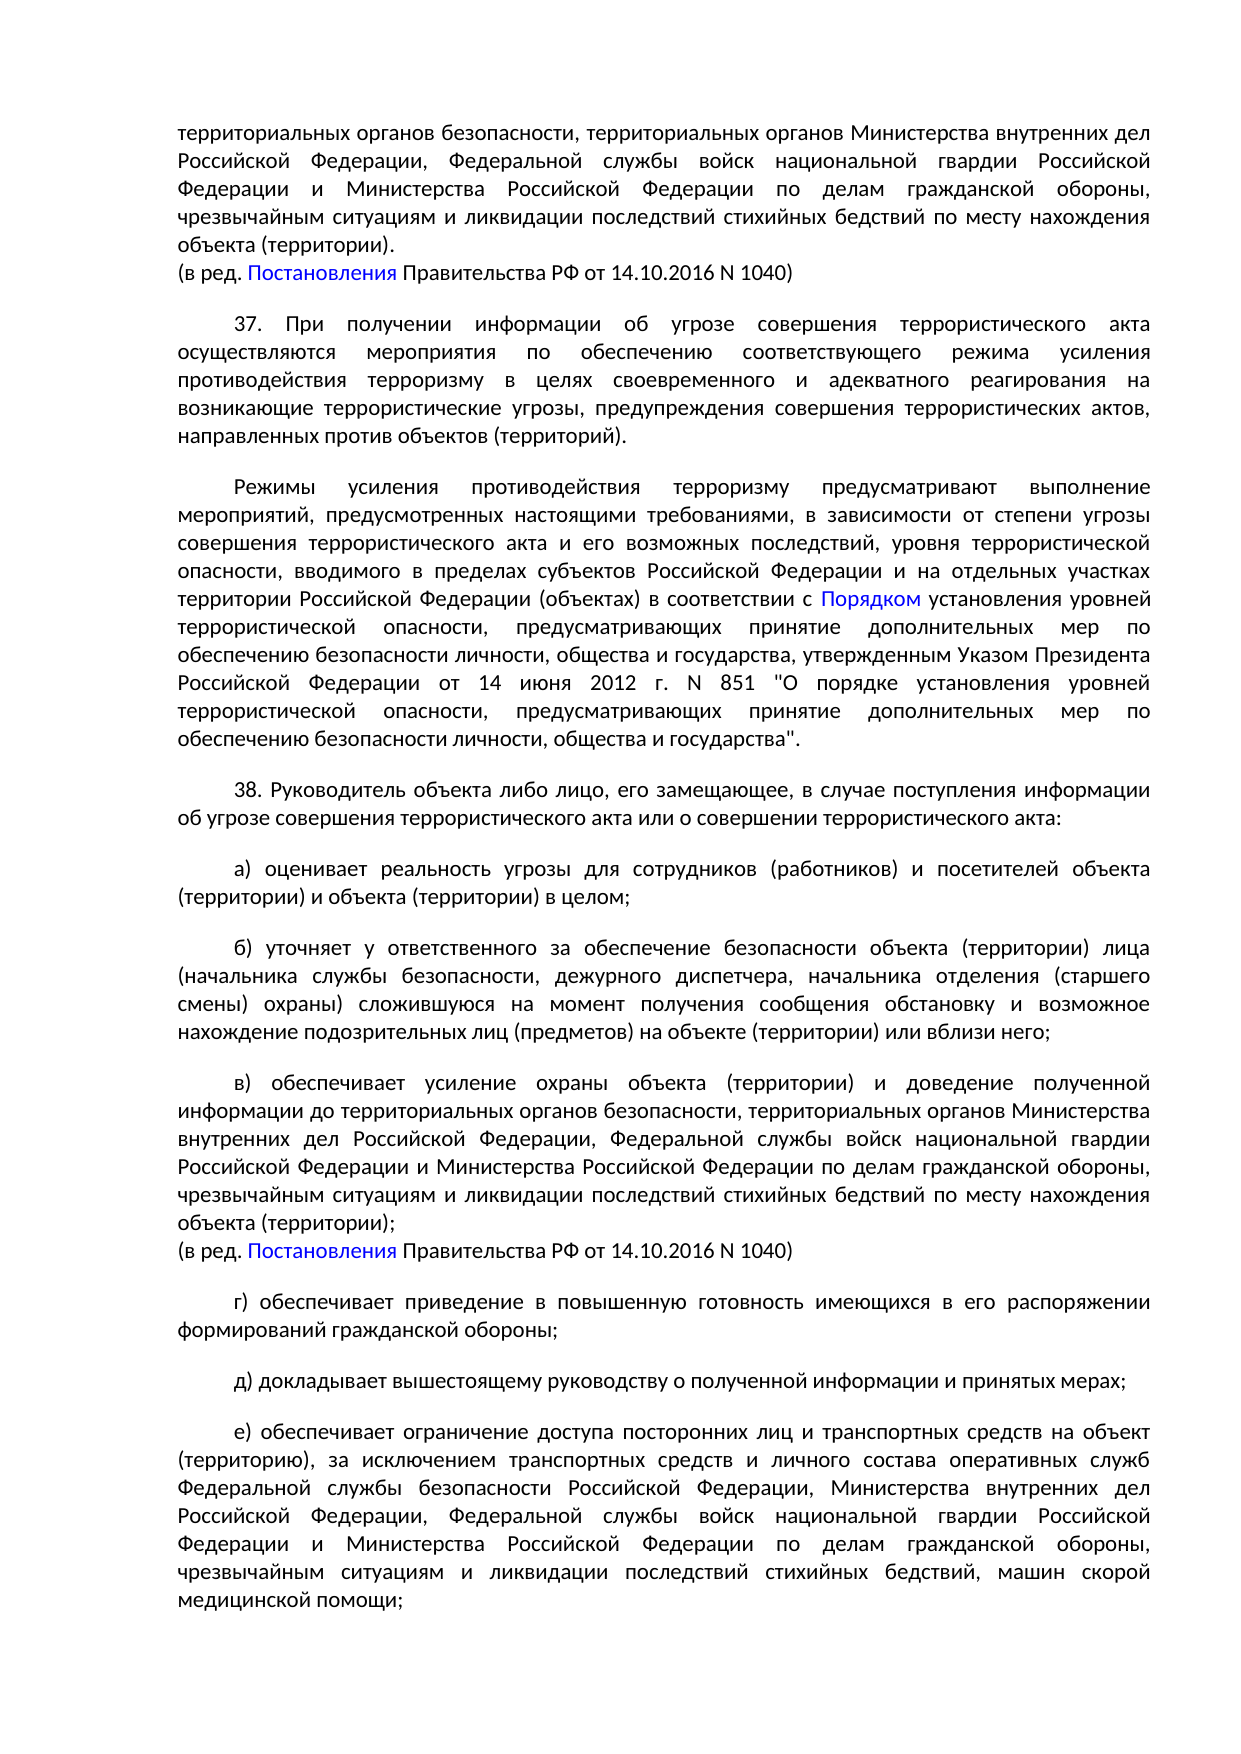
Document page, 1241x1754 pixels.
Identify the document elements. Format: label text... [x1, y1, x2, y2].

text 37. При получении информации об угрозе совершения террористического акта осуществляются мероприятия по обеспечению соответствующего режима усиления противодействия терроризму в целях своевременного и адекватного реагирования на возникающие террористические угрозы, предупреждения совершения террористических актов, направленных против объектов (территорий). [177, 309, 1152, 449]
text (в ред. Постановления Правительства РФ от 14.10.2016 N 1040) [177, 1236, 1152, 1264]
text а) оценивает реальность угрозы для сотрудников (работников) и посетителей объекта (территории) и объекта (территории) в целом; [177, 854, 1152, 910]
text Режимы усиления противодействия терроризму предусматривают выполнение мероприятий, предусмотренных настоящими требованиями, в зависимости от степени угрозы совершения террористического акта и его возможных последствий, уровня террористической опасности, вводимого в пределах субъектов Российской Федерации и на отдельных участках территории Российской Федерации (объектах) в соответствии с Порядком установления уровней террористической опасности, предусматривающих принятие дополнительных мер по обеспечению безопасности личности, общества и государства, утвержденным Указом Президента Российской Федерации от 14 июня 2012 г. N 851 "О порядке установления уровней террористической опасности, предусматривающих принятие дополнительных мер по обеспечению безопасности личности, общества и государства". [177, 472, 1152, 752]
text в) обеспечивает усиление охраны объекта (территории) и доведение полученной информации до территориальных органов безопасности, территориальных органов Министерства внутренних дел Российской Федерации, Федеральной службы войск национальной гвардии Российской Федерации и Министерства Российской Федерации по делам гражданской обороны, чрезвычайным ситуациям и ликвидации последствий стихийных бедствий по месту нахождения объекта (территории); [177, 1068, 1152, 1236]
text (в ред. Постановления Правительства РФ от 14.10.2016 N 1040) [177, 258, 1152, 286]
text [177, 118, 1152, 258]
text е) обеспечивает ограничение доступа посторонних лиц и транспортных средств на объект (территорию), за исключением транспортных средств и личного состава оперативных служб Федеральной службы безопасности Российской Федерации, Министерства внутренних дел Российской Федерации, Федеральной службы войск национальной гвардии Российской Федерации и Министерства Российской Федерации по делам гражданской обороны, чрезвычайным ситуациям и ликвидации последствий стихийных бедствий, машин скорой медицинской помощи; [177, 1417, 1152, 1613]
text г) обеспечивает приведение в повышенную готовность имеющихся в его распоряжении формирований гражданской обороны; [177, 1287, 1152, 1343]
text д) докладывает вышестоящему руководству о полученной информации и принятых мерах; [177, 1366, 1152, 1394]
text б) уточняет у ответственного за обеспечение безопасности объекта (территории) лица (начальника службы безопасности, дежурного диспетчера, начальника отделения (старшего смены) охраны) сложившуюся на момент получения сообщения обстановку и возможное нахождение подозрительных лиц (предметов) на объекте (территории) или вблизи него; [177, 933, 1152, 1045]
text 38. Руководитель объекта либо лицо, его замещающее, в случае поступления информации об угрозе совершения террористического акта или о совершении террористического акта: [177, 775, 1152, 831]
